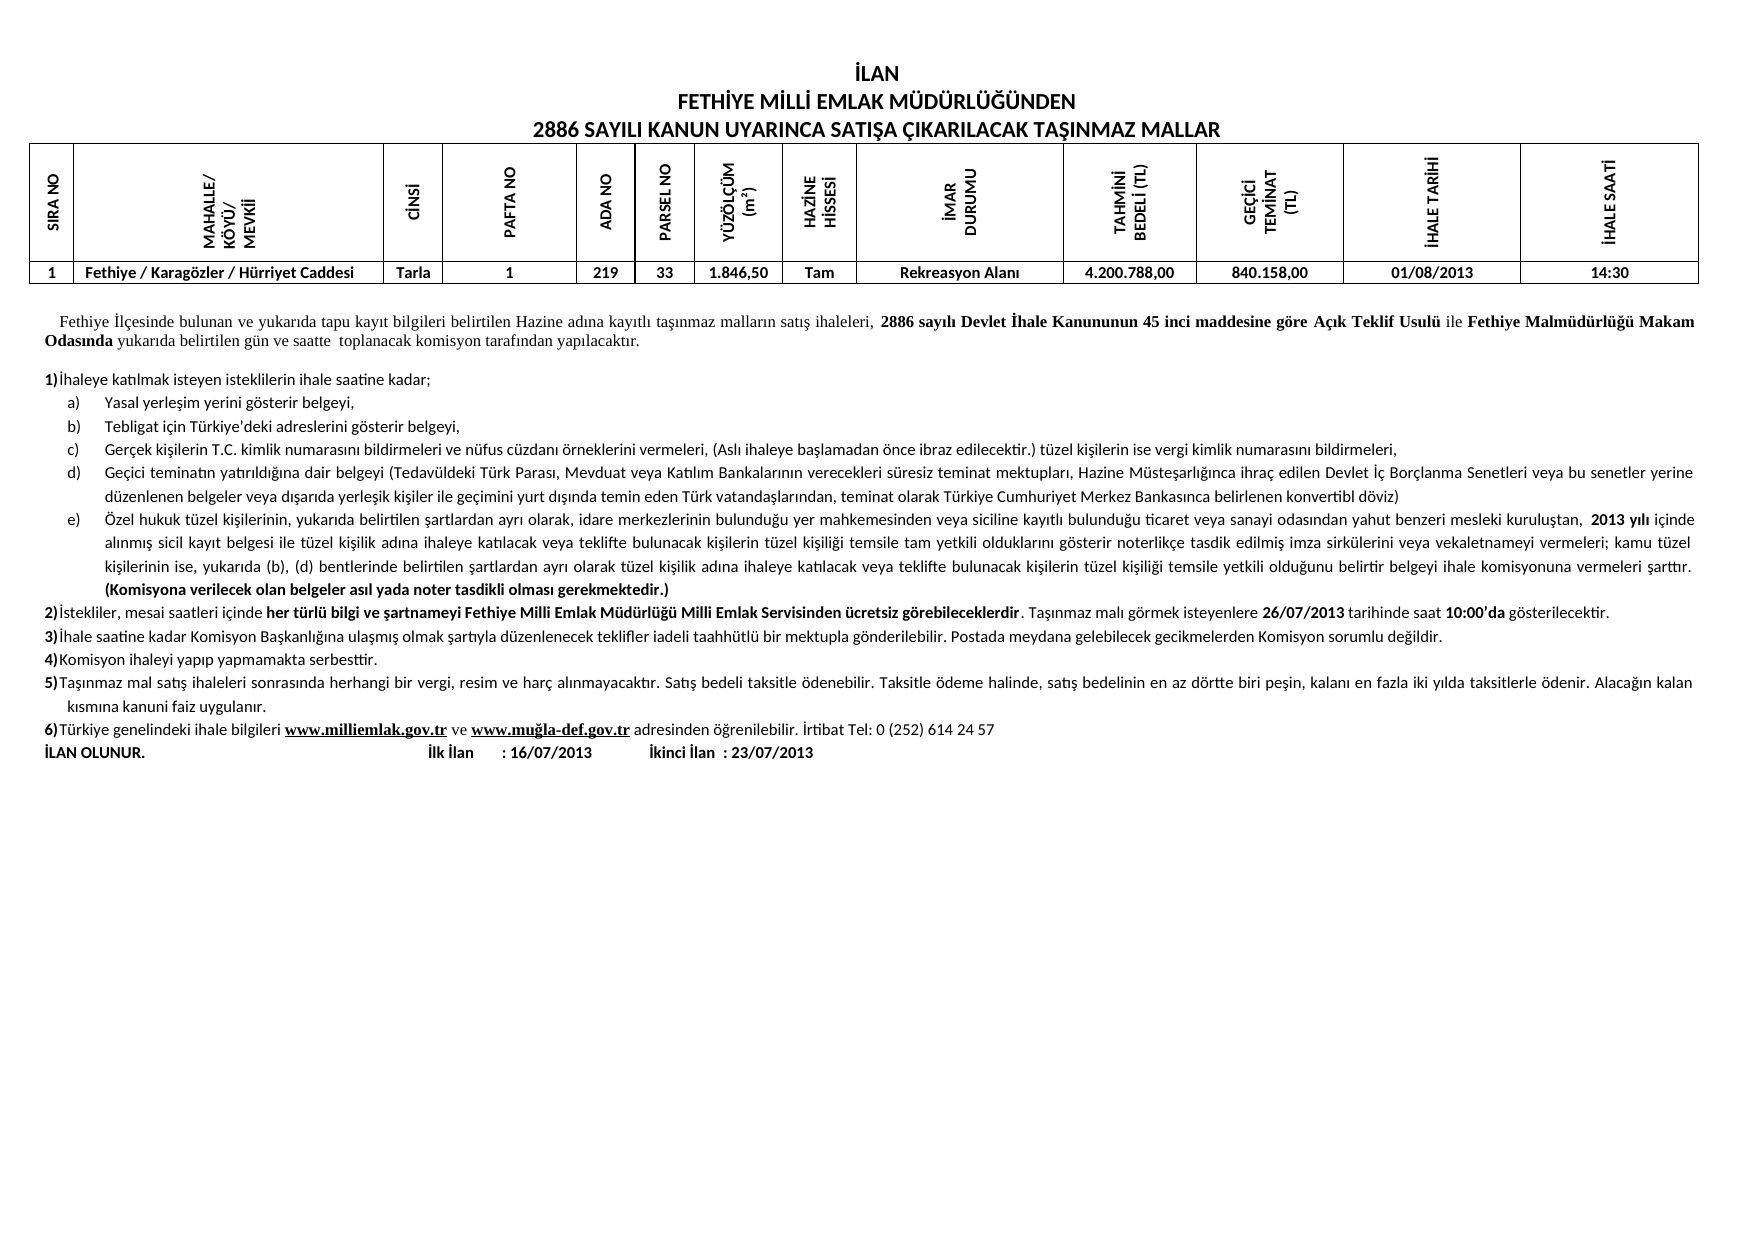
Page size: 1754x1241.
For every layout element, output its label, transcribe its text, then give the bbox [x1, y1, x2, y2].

table_header PARSEL NO [636, 144, 694, 261]
table_cell Tam [783, 262, 856, 283]
list Gerçek kişilerin T.C. kimlik numarasını bildirmeleri ve nüfus cüzdanı örneklerini vermeleri, (Aslı ihaleye başlamadan önce ibraz edilecektir.) tüzel kişilerin ise vergi kimlik numarasını bildirmeleri, [67, 439, 1695, 459]
list Geçici teminatın yatırıldığına dair belgeyi (Tedavüldeki Türk Parası, Mevduat veya Katılım Bankalarının verecekleri süresiz teminat mektupları, Hazine Müsteşarlığınca ihraç edilen Devlet İç Borçlanma Senetleri veya bu senetler yerine düzenlenen belgeler veya dışarıda yerleşik kişiler ile geçimini yurt dışında temin eden Türk vatandaşlarından, teminat olarak Türkiye Cumhuriyet Merkez Bankasınca belirlenen konvertibl döviz) [67, 462, 1695, 506]
table_cell Fethiye / Karagözler / Hürriyet Caddesi [74, 262, 383, 283]
table_header HAZİNE HİSSESİ [783, 144, 856, 261]
list Türkiye genelindeki ihale bilgileri www.milliemlak.gov.tr ve www.muğla-def.gov.tr adresinden öğrenilebilir. İrtibat Tel: 0 (252) 614 24 57 [44, 719, 1695, 739]
table_cell 4.200.788,00 [1064, 262, 1196, 283]
table_header ADA NO [577, 144, 634, 261]
table_cell 01/08/2013 [1344, 262, 1520, 283]
table_cell 1.846,50 [695, 262, 782, 283]
list İstekliler, mesai saatleri içinde her türlü bilgi ve şartnameyi Fethiye Milli Emlak Müdürlüğü Milli Emlak Servisinden ücretsiz görebileceklerdir. Taşınmaz malı görmek isteyenlere 26/07/2013 tarihinde saat 10:00’da gösterilecektir. [44, 602, 1695, 623]
list Komisyon ihaleyi yapıp yapmamakta serbesttir. [44, 649, 1695, 669]
table_header İMAR DURUMU [857, 144, 1063, 261]
table_cell 1 [30, 262, 73, 283]
table_cell 219 [577, 262, 634, 283]
table_header YÜZÖLÇÜM (m²) [695, 144, 782, 261]
list Tebligat için Türkiye’deki adreslerini gösterir belgeyi, [67, 416, 1695, 436]
list Taşınmaz mal satış ihaleleri sonrasında herhangi bir vergi, resim ve harç alınmayacaktır. Satış bedeli taksitle ödenebilir. Taksitle ödeme halinde, satış bedelinin en az dörtte biri peşin, kalanı en fazla iki yılda taksitlerle ödenir. Alacağın kalan kısmına kanuni faiz uygulanır. [44, 672, 1695, 716]
table_cell Tarla [384, 262, 442, 283]
table_header İHALE TARİHİ [1344, 144, 1520, 261]
list Yasal yerleşim yerini gösterir belgeyi, [67, 392, 1695, 413]
table_header CİNSİ [384, 144, 442, 261]
table_header MAHALLE/ KÖYÜ/ MEVKİİ [74, 144, 383, 261]
table_header TAHMİNİ BEDELİ (TL) [1064, 144, 1196, 261]
table_header PAFTA NO [443, 144, 576, 261]
table_cell 14:30 [1521, 262, 1698, 283]
list İhaleye katılmak isteyen isteklilerin ihale saatine kadar; [44, 369, 1695, 389]
list İhale saatine kadar Komisyon Başkanlığına ulaşmış olmak şartıyla düzenlenecek teklifler iadeli taahhütlü bir mektupla gönderilebilir. Postada meydana gelebilecek gecikmelerden Komisyon sorumlu değildir. [44, 626, 1695, 646]
table_cell 33 [636, 262, 694, 283]
list Özel hukuk tüzel kişilerinin, yukarıda belirtilen şartlardan ayrı olarak, idare merkezlerinin bulunduğu yer mahkemesinden veya siciline kayıtlı bulunduğu ticaret veya sanayi odasından yahut benzeri mesleki kuruluştan, 2013 yılı içinde alınmış sicil kayıt belgesi ile tüzel kişilik adına ihaleye katılacak veya teklifte bulunacak kişilerin tüzel kişiliği temsile tam yetkili olduklarını gösterir noterlikçe tasdik edilmiş imza sirkülerini veya vekaletnameyi vermeleri; kamu tüzel kişilerinin ise, yukarıda (b), (d) bentlerinde belirtilen şartlardan ayrı olarak tüzel kişilik adına ihaleye katılacak veya teklifte bulunacak kişilerin tüzel kişiliği temsile yetkili olduğunu belirtir belgeyi ihale komisyonuna vermeleri şarttır. (Komisyona verilecek olan belgeler asıl yada noter tasdikli olması gerekmektedir.) [67, 509, 1695, 599]
table_cell 840.158,00 [1197, 262, 1343, 283]
list İLAN OLUNUR. İlk İlan : 16/07/2013 İkinci İlan : 23/07/2013 [44, 742, 1695, 763]
text Fethiye İlçesinde bulunan ve yukarıda tapu kayıt bilgileri belirtilen Hazine adına kayıtlı taşınmaz malların satış ihaleleri, 2886 sayılı Devlet İhale Kanununun 45 inci maddesine göre Açık Teklif Usulü ile Fethiye Malmüdürlüğü Makam Odasında yukarıda belirtilen gün ve saatte toplanacak komisyon tarafından yapılacaktır. [44, 312, 1695, 350]
table_header SIRA NO [30, 144, 73, 261]
table_cell 1 [443, 262, 576, 283]
table_header İHALE SAATİ [1521, 144, 1698, 261]
table_cell Rekreasyon Alanı [857, 262, 1063, 283]
table_header GEÇİCİ TEMİNAT (TL) [1197, 144, 1343, 261]
